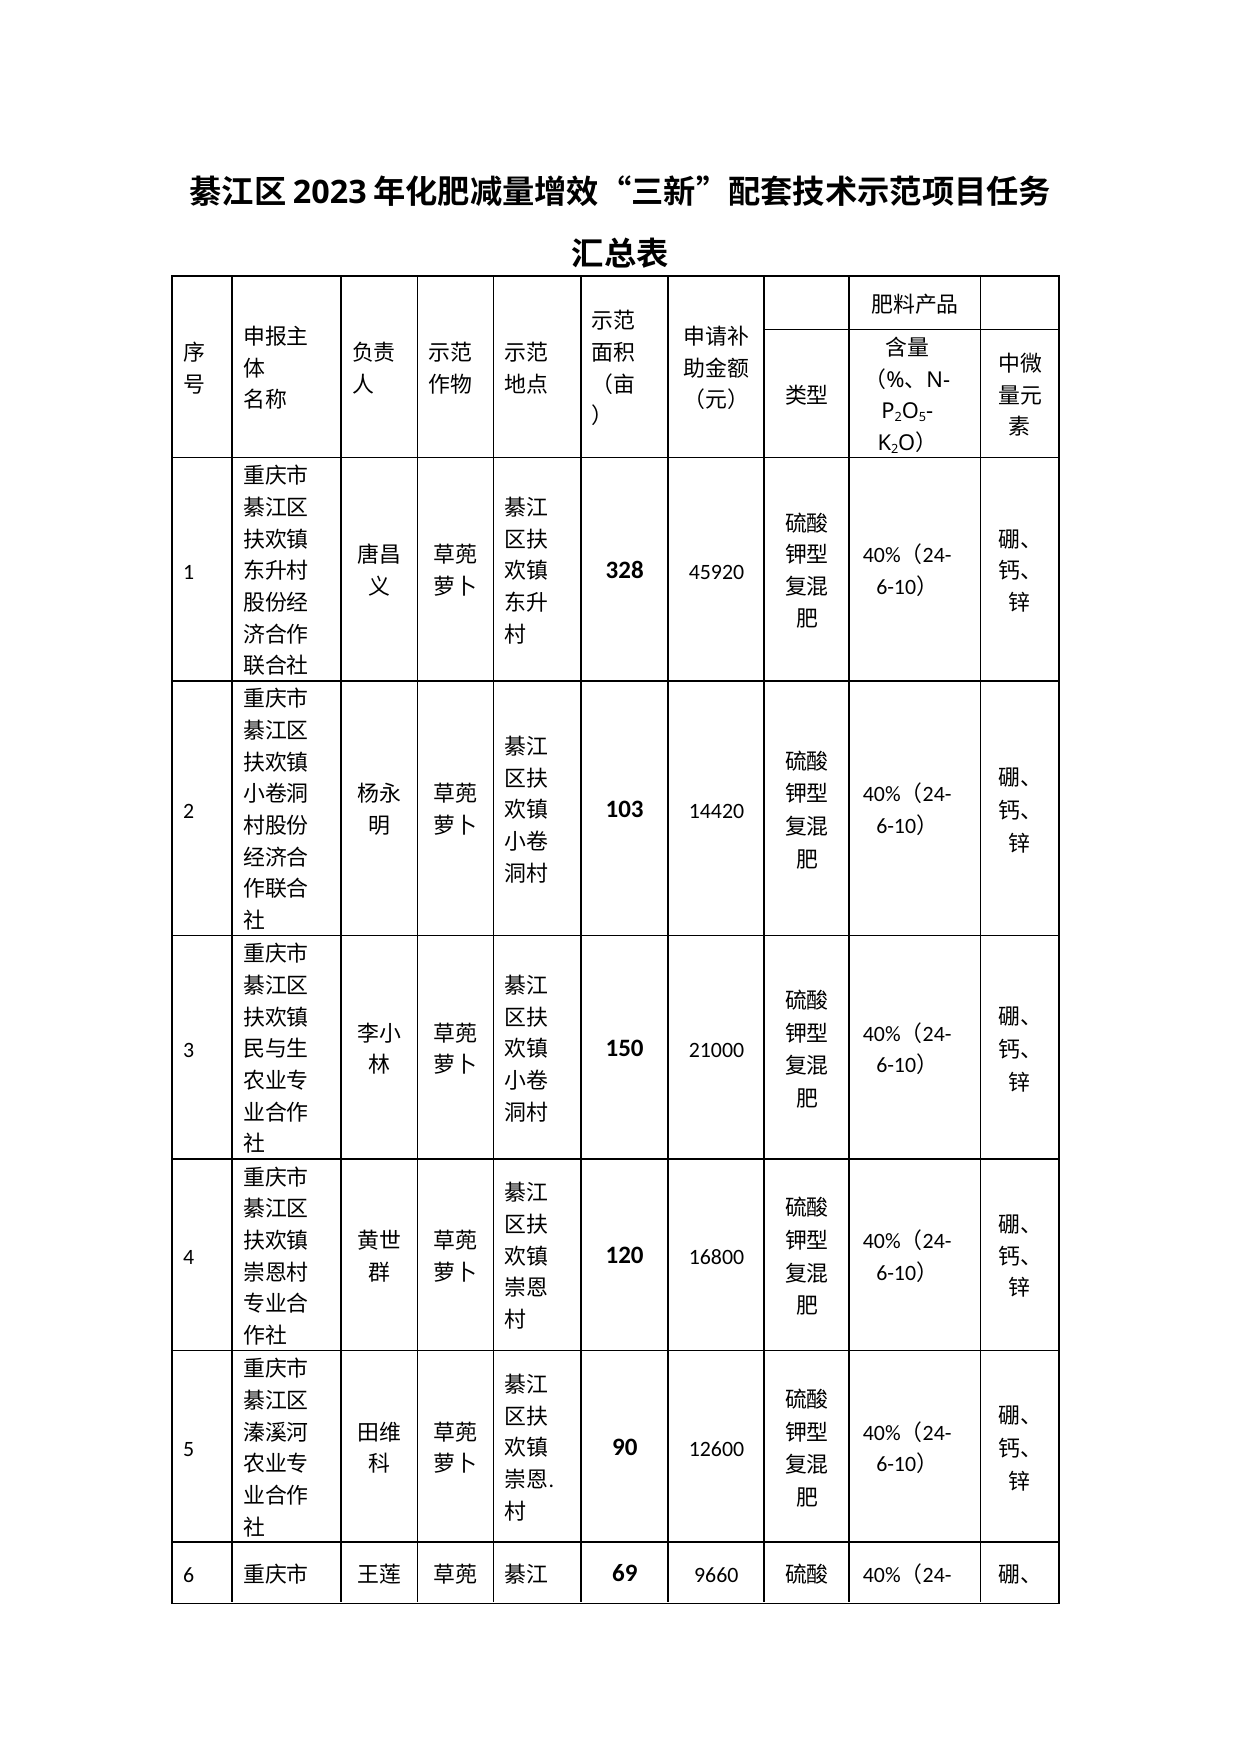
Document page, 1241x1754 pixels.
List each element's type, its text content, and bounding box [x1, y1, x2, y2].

table_cell 中微量元素 [981, 330, 1058, 457]
table_cell 硼、钙、锌 [981, 458, 1058, 680]
text 綦江区2023年化肥减量增效“三新”配套技术示范项目任务汇总表 [187, 150, 1053, 275]
table_header 肥料产品 [850, 277, 980, 329]
table_cell 硼、钙、锌 [981, 1543, 1058, 1602]
table_cell 40%（24-6-10） [850, 1543, 980, 1602]
table_cell 硼、钙、锌 [981, 682, 1058, 935]
table_cell 草蔸萝卜 [418, 1543, 493, 1602]
table_cell 5 [173, 1351, 231, 1541]
table_cell 9660 [669, 1543, 763, 1602]
table_cell 含量（%、N-P2O5-K2O） [850, 330, 980, 457]
table_cell 103 [582, 682, 667, 935]
table_cell 1 [173, 458, 231, 680]
table_header 申请补助金额（元） [669, 277, 763, 457]
table_cell 类型 [765, 330, 848, 457]
table_header 示范作物 [418, 277, 493, 457]
table_cell 16800 [669, 1160, 763, 1349]
table_cell 硫酸钾型复混肥 [765, 1543, 848, 1602]
table_cell 40%（24-6-10） [850, 458, 980, 680]
table_header 示范 地点 [494, 277, 580, 457]
table_cell 69 [582, 1543, 667, 1602]
table_cell 草蔸萝卜 [418, 682, 493, 935]
table_cell 90 [582, 1351, 667, 1541]
table_cell 硼、钙、锌 [981, 1351, 1058, 1541]
table_cell 硼、钙、锌 [981, 936, 1058, 1158]
table_cell 40%（24-6-10） [850, 936, 980, 1158]
table_cell 硫酸钾型复混肥 [765, 458, 848, 680]
table_cell 草蔸萝卜 [418, 936, 493, 1158]
table_cell 綦江区扶欢镇小卷洞村 [494, 936, 580, 1158]
table_cell 硫酸钾型复混肥 [765, 682, 848, 935]
table_cell 綦江区扶欢镇崇恩.村 [494, 1351, 580, 1541]
table_cell 21000 [669, 936, 763, 1158]
table_cell 王莲 [342, 1543, 417, 1602]
table_header 示范面积（亩） [582, 277, 667, 457]
table_cell 重庆市綦江区扶欢镇东升村股份经济合作联合社 [233, 458, 340, 680]
table_cell 硫酸钾型复混肥 [765, 1160, 848, 1349]
table_cell 重庆市綦江区溱溪河农业专业合作社 [233, 1351, 340, 1541]
table_header 申报主体 名称 [233, 277, 340, 457]
table_cell 綦江区扶欢镇崇恩村 [494, 1160, 580, 1349]
table_cell 40%（24-6-10） [850, 1351, 980, 1541]
table_header [765, 277, 848, 329]
table_cell 硫酸钾型复混肥 [765, 1351, 848, 1541]
table_cell 重庆市綦江区扶欢镇民与生农业专业合作社 [233, 936, 340, 1158]
table_cell 328 [582, 458, 667, 680]
table_cell 150 [582, 936, 667, 1158]
table_cell 40%（24-6-10） [850, 1160, 980, 1349]
table_cell 硫酸钾型复混肥 [765, 936, 848, 1158]
table_cell 唐昌义 [342, 458, 417, 680]
table_cell 草蔸萝卜 [418, 1160, 493, 1349]
table_cell 綦江区扶欢镇小卷洞村 [494, 682, 580, 935]
table_cell 3 [173, 936, 231, 1158]
table_cell 12600 [669, 1351, 763, 1541]
table_cell 綦江区扶欢镇大石板村 [494, 1543, 580, 1602]
table_cell 重庆市綦江区扶欢镇小卷洞村股份经济合作联合社 [233, 682, 340, 935]
table_cell 草蔸萝卜 [418, 458, 493, 680]
table_header 序号 [173, 277, 231, 457]
table_cell 4 [173, 1160, 231, 1349]
table_cell 田维科 [342, 1351, 417, 1541]
table_cell 120 [582, 1160, 667, 1349]
table_cell 杨永明 [342, 682, 417, 935]
table_cell 草蔸萝卜 [418, 1351, 493, 1541]
table_cell 李小林 [342, 936, 417, 1158]
table_cell 45920 [669, 458, 763, 680]
table_header [981, 277, 1058, 329]
table_cell 40%（24-6-10） [850, 682, 980, 935]
table_cell 重庆市綦江区扶欢镇崇恩村专业合作社 [233, 1160, 340, 1349]
table_cell 黄世群 [342, 1160, 417, 1349]
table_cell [233, 1543, 340, 1602]
table_cell 綦江区扶欢镇东升村 [494, 458, 580, 680]
table_cell 2 [173, 682, 231, 935]
table_cell 6 [173, 1543, 231, 1602]
table_cell 14420 [669, 682, 763, 935]
table_cell 硼、钙、锌 [981, 1160, 1058, 1349]
table_header 负责人 [342, 277, 417, 457]
